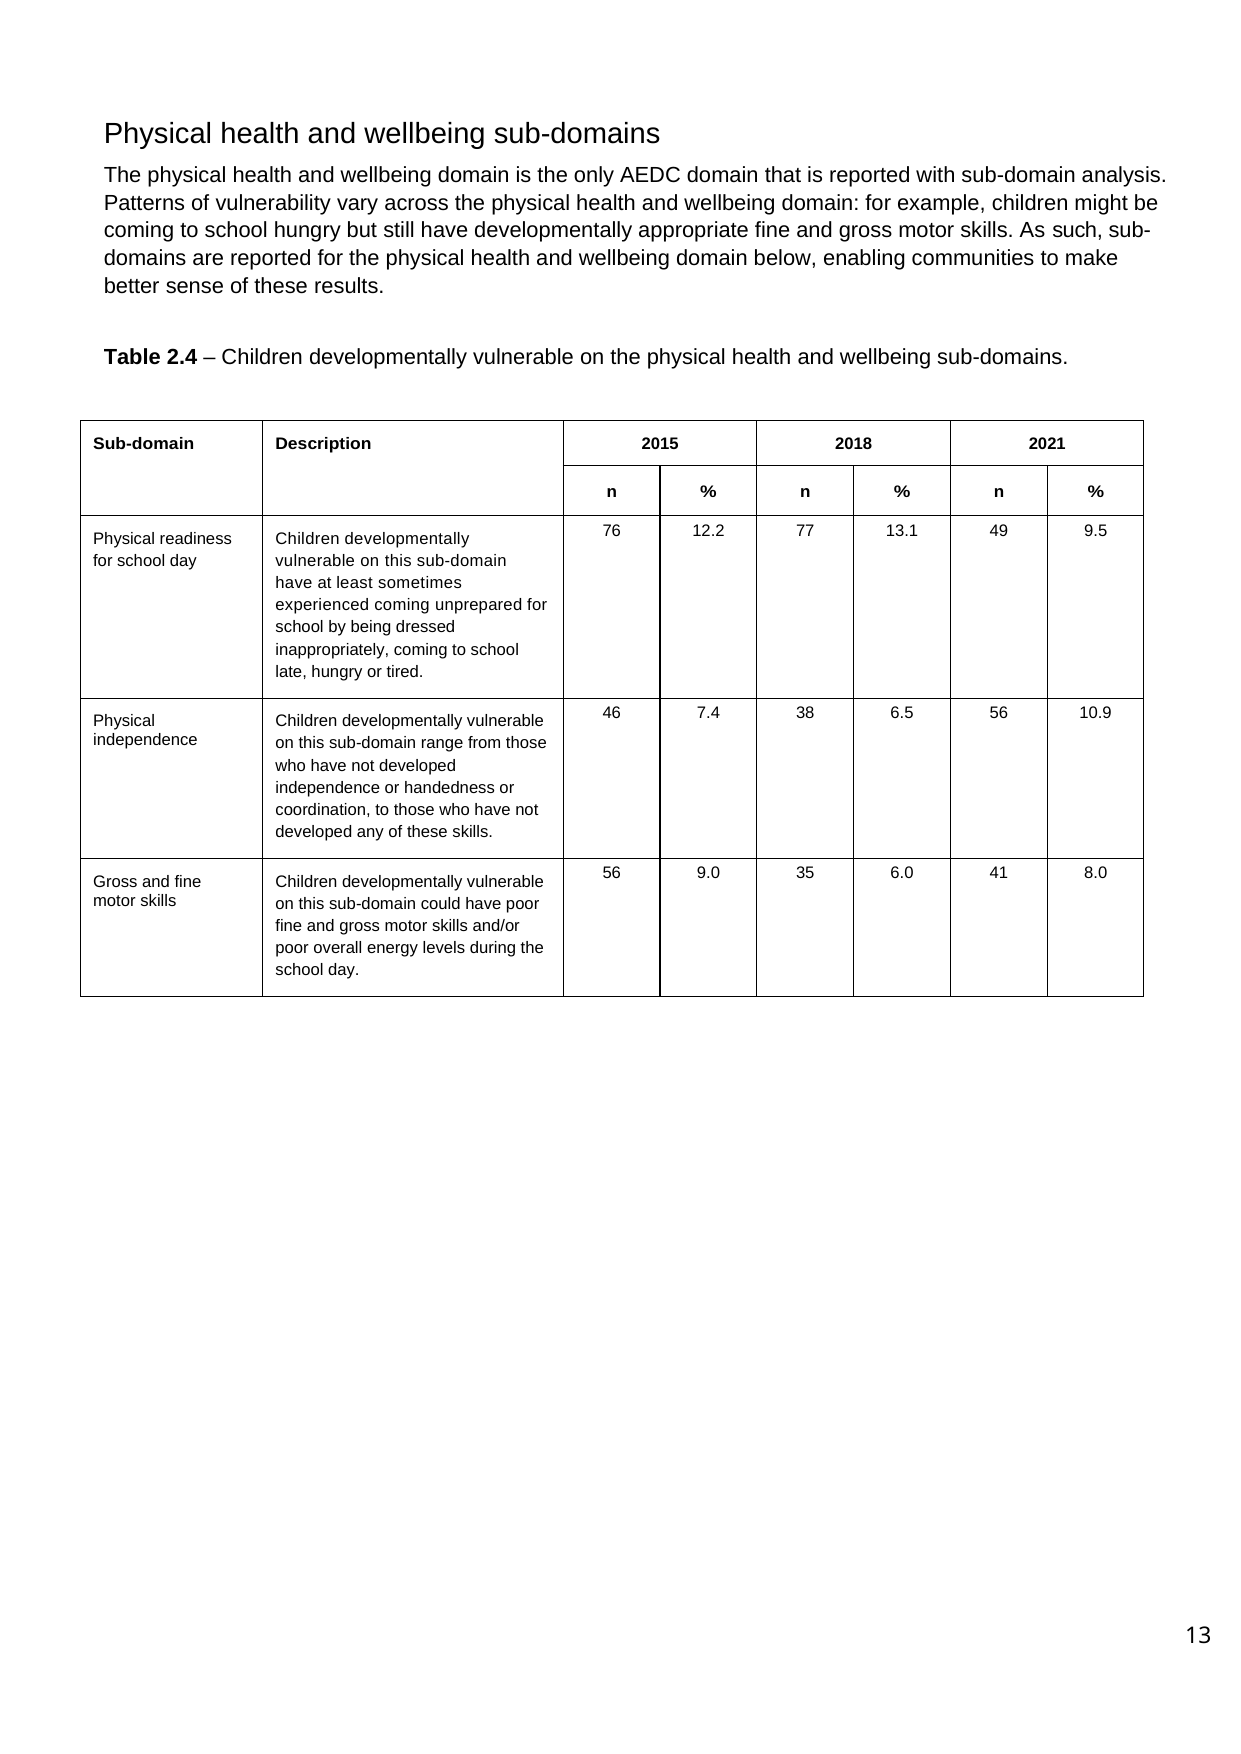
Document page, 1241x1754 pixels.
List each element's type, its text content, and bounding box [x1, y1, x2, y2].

table_cell 8.0 [1048, 859, 1143, 996]
table_cell Physical independence [81, 699, 262, 858]
table_cell n [564, 466, 659, 515]
table_cell Children developmentally vulnerable on this sub-domain have at least sometimes experienced coming unprepared for school by being dressed inappropriately, coming to school late, hungry or tired. [263, 516, 563, 697]
table_cell % [854, 466, 950, 515]
table_cell 13.1 [854, 516, 950, 697]
table_header Description [263, 421, 563, 515]
table_cell 46 [564, 699, 659, 858]
table_cell 12.2 [661, 516, 756, 697]
table_cell 9.5 [1048, 516, 1143, 697]
table_cell 10.9 [1048, 699, 1143, 858]
table_header 2021 [951, 421, 1143, 465]
subtitle Physical health and wellbeing sub-domains [103, 116, 1211, 149]
table_header 2018 [757, 421, 950, 465]
table_cell 76 [564, 516, 659, 697]
table_cell % [1048, 466, 1143, 515]
table_cell 35 [757, 859, 853, 996]
text Table 2.4 – Children developmentally vulnerable on the physical health and wellbeing sub-domains. [103, 343, 1211, 369]
table_cell 56 [951, 699, 1047, 858]
table_cell 6.5 [854, 699, 950, 858]
table_cell 77 [757, 516, 853, 697]
table_cell 7.4 [661, 699, 756, 858]
table_cell 38 [757, 699, 853, 858]
table_header 2015 [564, 421, 756, 465]
table_cell n [951, 466, 1047, 515]
table_cell % [661, 466, 756, 515]
table_cell n [757, 466, 853, 515]
table_cell Children developmentally vulnerable on this sub-domain range from those who have not developed independence or handedness or coordination, to those who have not developed any of these skills. [263, 699, 563, 858]
table_cell 56 [564, 859, 659, 996]
table_cell 41 [951, 859, 1047, 996]
table_cell Physical readiness for school day [81, 516, 262, 697]
table_header Sub-domain [81, 421, 262, 515]
table_cell 49 [951, 516, 1047, 697]
text The physical health and wellbeing domain is the only AEDC domain that is reported with sub-domain analysis. Patterns of vulnerability vary across the physical health and wellbeing domain: for example, children might be coming to school hungry but still have developmentally appropriate fine and gross motor skills. As such, sub-domains are reported for the physical health and wellbeing domain below, enabling communities to make better sense of these results. [103, 162, 1176, 298]
table_cell 6.0 [854, 859, 950, 996]
table_cell 9.0 [661, 859, 756, 996]
table_cell Gross and fine motor skills [81, 859, 262, 996]
table_cell Children developmentally vulnerable on this sub-domain could have poor fine and gross motor skills and/or poor overall energy levels during the school day. [263, 859, 563, 996]
